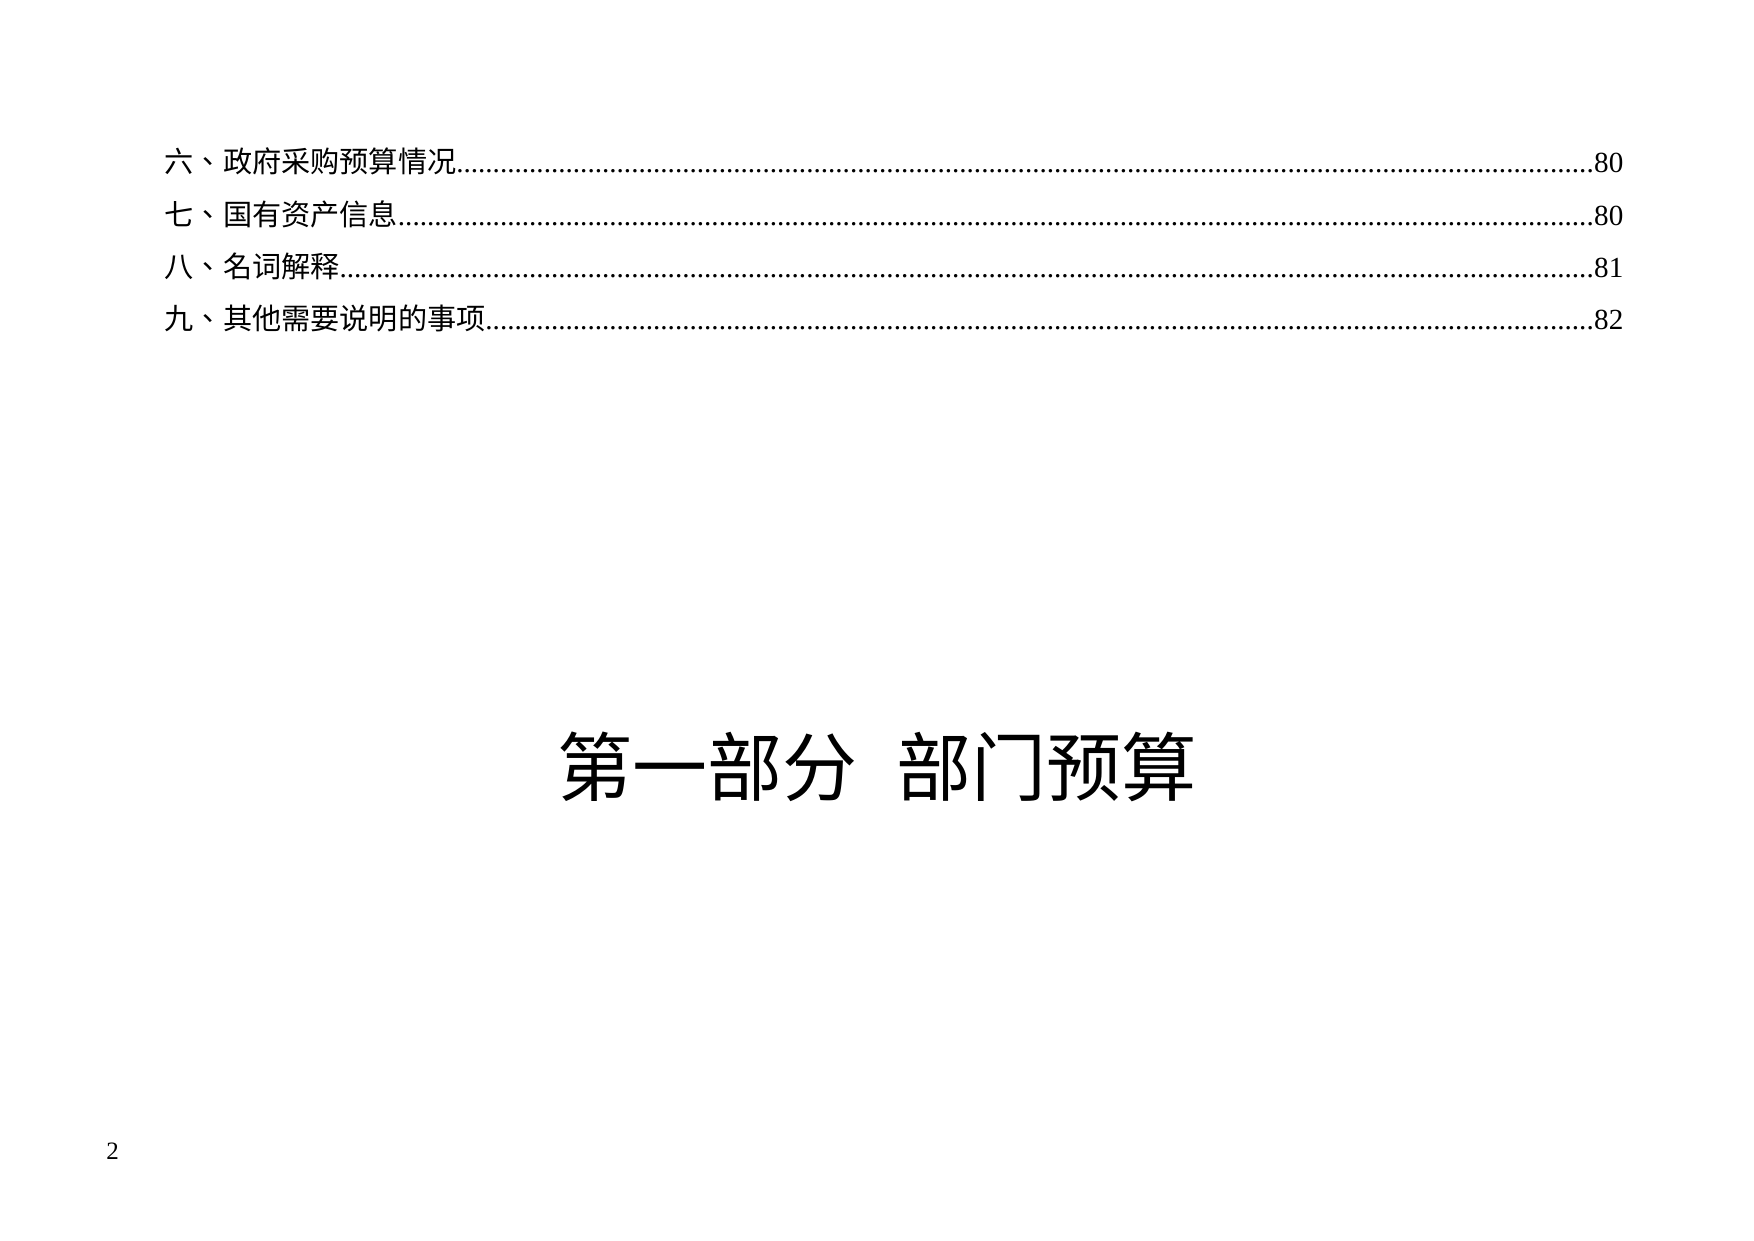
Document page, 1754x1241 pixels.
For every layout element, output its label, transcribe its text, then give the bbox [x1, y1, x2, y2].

text 八、名词解释 81 [106, 246, 1648, 286]
text 第一部分 部门预算 [106, 715, 1648, 817]
text 七、国有资产信息 80 [106, 194, 1648, 234]
text 九、其他需要说明的事项 82 [106, 298, 1648, 338]
text 六、政府采购预算情况 80 [106, 142, 1648, 181]
